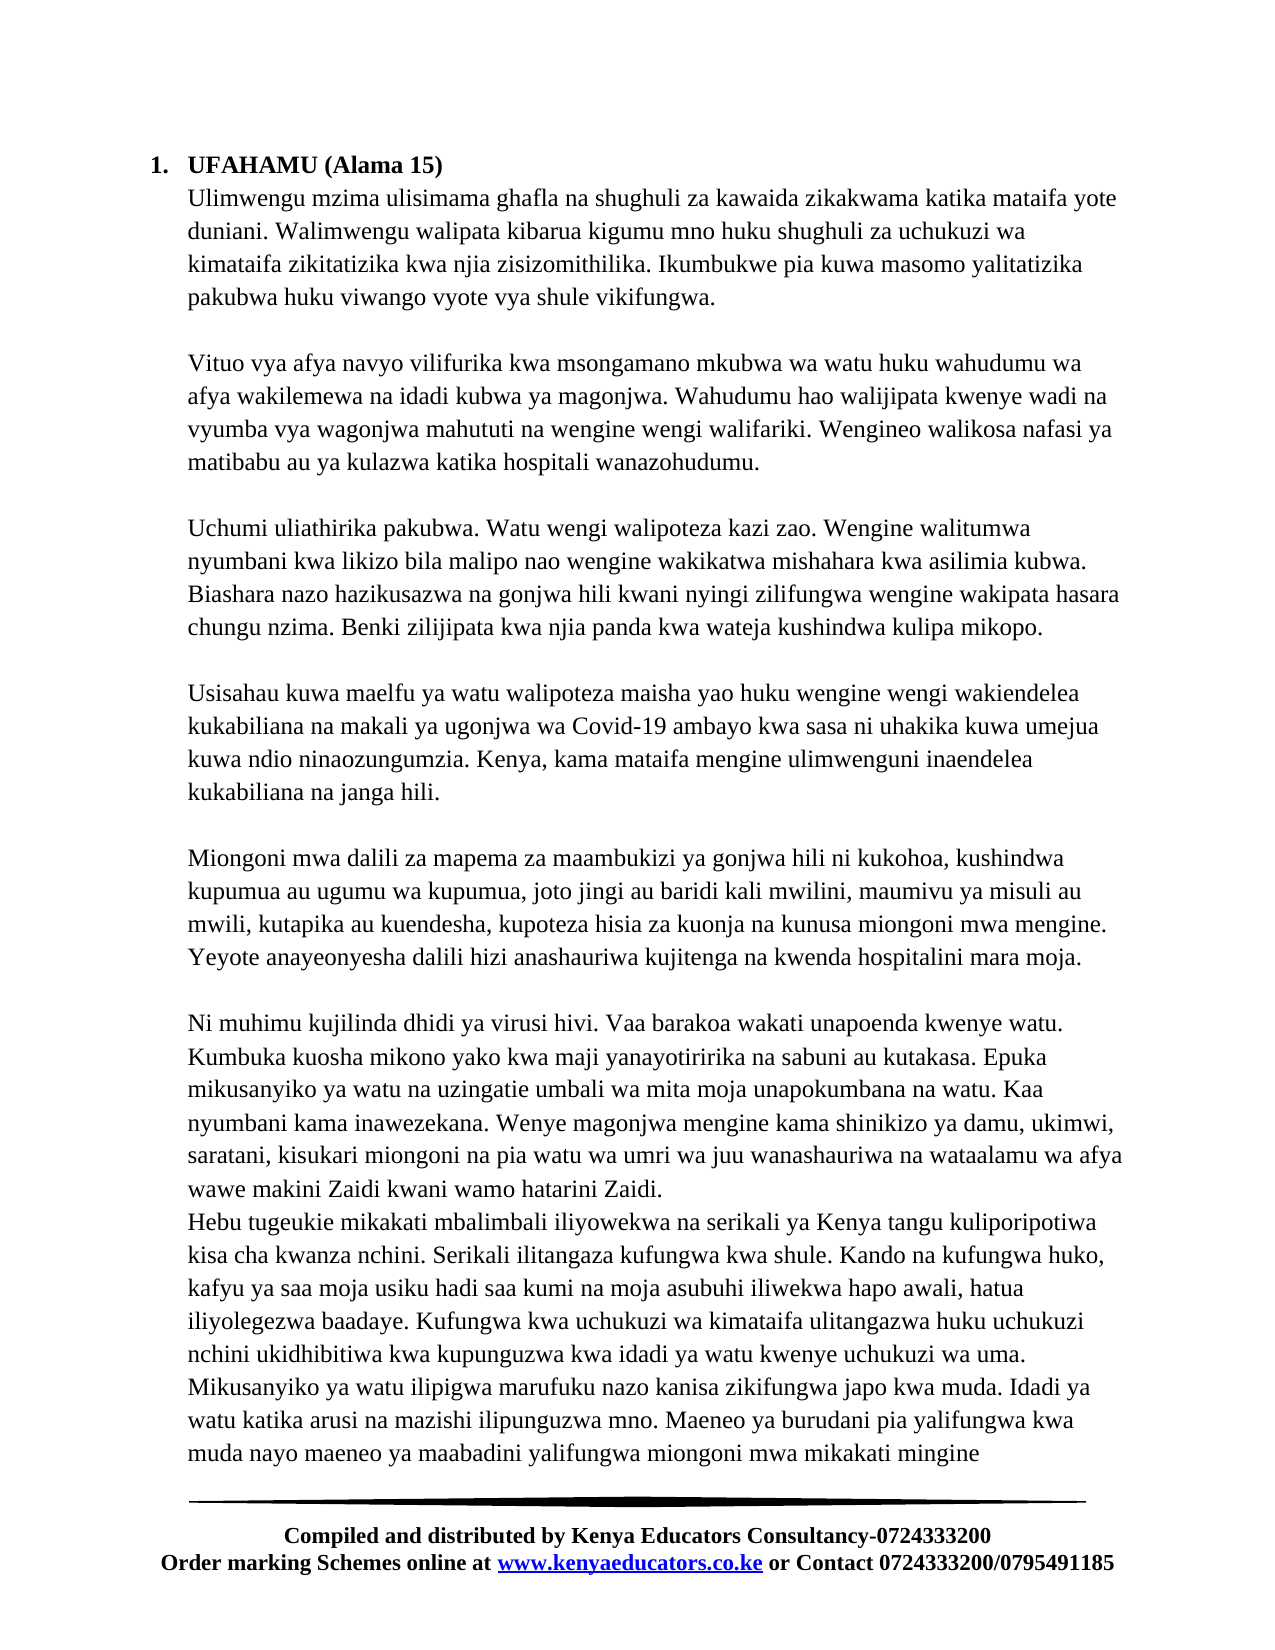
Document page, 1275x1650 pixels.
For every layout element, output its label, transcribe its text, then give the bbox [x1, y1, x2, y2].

list Ulimwengu mzima ulisimama ghafla na shughuli za kawaida zikakwama katika mataifa yote duniani. Walimwengu walipata kibarua kigumu mno huku shughuli za uchukuzi wa kimataifa zikitatizika kwa njia zisizomithilika. Ikumbukwe pia kuwa masomo yalitatizika pakubwa huku viwango vyote vya shule vikifungwa. [187, 183, 1125, 311]
list Uchumi uliathirika pakubwa. Watu wengi walipoteza kazi zao. Wengine walitumwa nyumbani kwa likizo bila malipo nao wengine wakikatwa mishahara kwa asilimia kubwa. Biashara nazo hazikusazwa na gonjwa hili kwani nyingi zilifungwa wengine wakipata hasara chungu nzima. Benki zilijipata kwa njia panda kwa wateja kushindwa kulipa mikopo. [187, 513, 1125, 641]
list Miongoni mwa dalili za mapema za maambukizi ya gonjwa hili ni kukohoa, kushindwa kupumua au ugumu wa kupumua, joto jingi au baridi kali mwilini, maumivu ya misuli au mwili, kutapika au kuendesha, kupoteza hisia za kuonja na kunusa miongoni mwa mengine. Yeyote anayeonyesha dalili hizi anashauriwa kujitenga na kwenda hospitalini mara moja. [187, 843, 1125, 971]
list UFAHAMU (Alama 15) [150, 150, 1125, 179]
list Hebu tugeukie mikakati mbalimbali iliyowekwa na serikali ya Kenya tangu kuliporipotiwa kisa cha kwanza nchini. Serikali ilitangaza kufungwa kwa shule. Kando na kufungwa huko, kafyu ya saa moja usiku hadi saa kumi na moja asubuhi iliwekwa hapo awali, hatua iliyolegezwa baadaye. Kufungwa kwa uchukuzi wa kimataifa ulitangazwa huku uchukuzi nchini ukidhibitiwa kwa kupunguzwa kwa idadi ya watu kwenye uchukuzi wa uma. Mikusanyiko ya watu ilipigwa marufuku nazo kanisa zikifungwa japo kwa muda. Idadi ya watu katika arusi na mazishi ilipunguzwa mno. Maeneo ya burudani pia yalifungwa kwa muda nayo maeneo ya maabadini yalifungwa miongoni mwa mikakati mingine [187, 1207, 1125, 1467]
list Usisahau kuwa maelfu ya watu walipoteza maisha yao huku wengine wengi wakiendelea kukabiliana na makali ya ugonjwa wa Covid-19 ambayo kwa sasa ni uhakika kuwa umejua kuwa ndio ninaozungumzia. Kenya, kama mataifa mengine ulimwenguni inaendelea kukabiliana na janga hili. [187, 678, 1125, 806]
list Ni muhimu kujilinda dhidi ya virusi hivi. Vaa barakoa wakati unapoenda kwenye watu. Kumbuka kuosha mikono yako kwa maji yanayotiririka na sabuni au kutakasa. Epuka mikusanyiko ya watu na uzingatie umbali wa mita moja unapokumbana na watu. Kaa nyumbani kama inawezekana. Wenye magonjwa mengine kama shinikizo ya damu, ukimwi, saratani, kisukari miongoni na pia watu wa umri wa juu wanashauriwa na wataalamu wa afya wawe makini Zaidi kwani wamo hatarini Zaidi. [187, 1008, 1125, 1202]
list Vituo vya afya navyo vilifurika kwa msongamano mkubwa wa watu huku wahudumu wa afya wakilemewa na idadi kubwa ya magonjwa. Wahudumu hao walijipata kwenye wadi na vyumba vya wagonjwa mahututi na wengine wengi walifariki. Wengineo walikosa nafasi ya matibabu au ya kulazwa katika hospitali wanazohudumu. [187, 348, 1125, 476]
